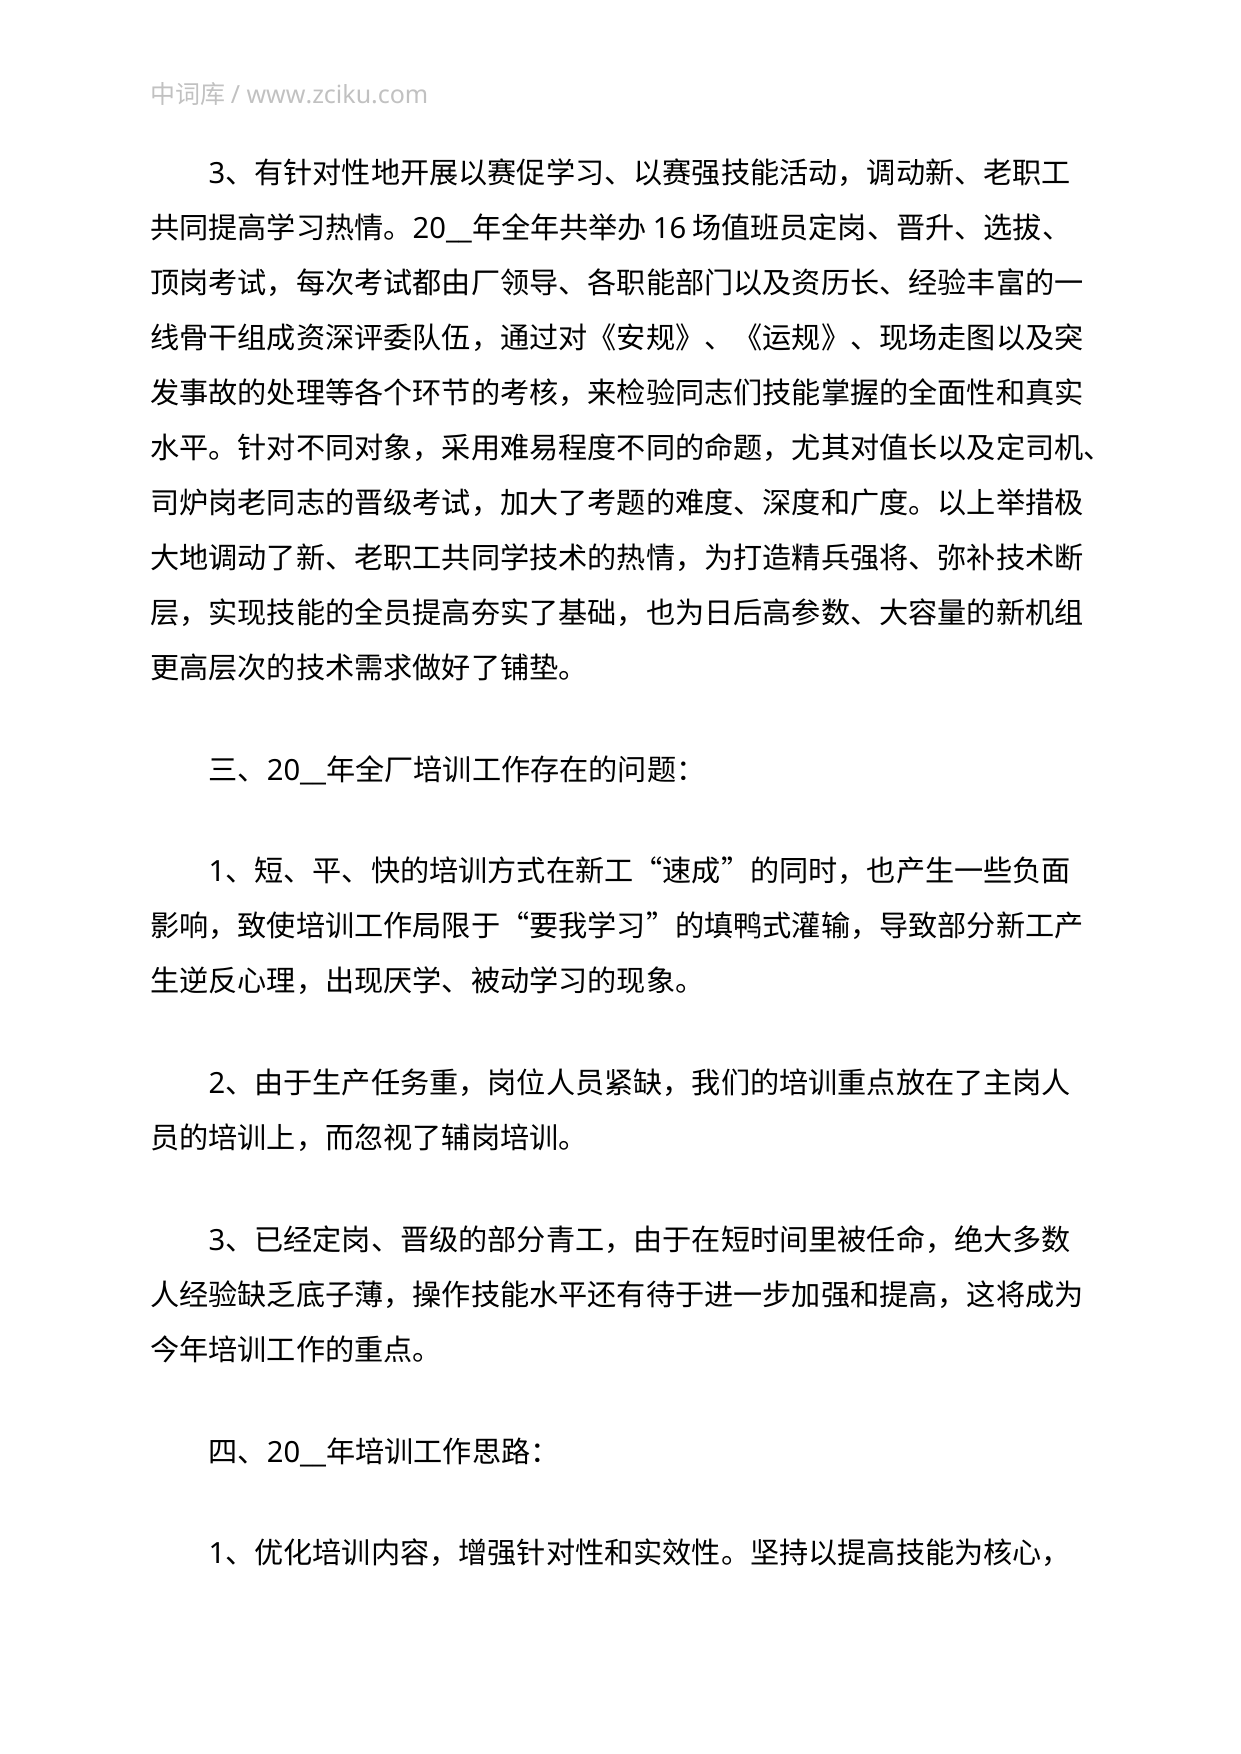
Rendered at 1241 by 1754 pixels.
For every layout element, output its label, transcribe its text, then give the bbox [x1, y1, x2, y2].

text 2、由于生产任务重，岗位人员紧缺，我们的培训重点放在了主岗人员的培训上，而忽视了辅岗培训。 [150, 1060, 1090, 1157]
text 四、20__年培训工作思路： [150, 1428, 1090, 1471]
text 3、已经定岗、晋级的部分青工，由于在短时间里被任命，绝大多数人经验缺乏底子薄，操作技能水平还有待于进一步加强和提高，这将成为今年培训工作的重点。 [150, 1216, 1090, 1369]
text 1、短、平、快的培训方式在新工“速成”的同时，也产生一些负面影响，致使培训工作局限于“要我学习”的填鸭式灌输，导致部分新工产生逆反心理，出现厌学、被动学习的现象。 [150, 848, 1090, 1000]
text 三、20__年全厂培训工作存在的问题： [150, 746, 1090, 788]
text 3、有针对性地开展以赛促学习、以赛强技能活动，调动新、老职工共同提高学习热情。20__年全年共举办16场值班员定岗、晋升、选拔、顶岗考试，每次考试都由厂领导、各职能部门以及资历长、经验丰富的一线骨干组成资深评委队伍，通过对《安规》、《运规》、现场走图以及突发事故的处理等各个环节的考核，来检验同志们技能掌握的全面性和真实水平。针对不同对象，采用难易程度不同的命题，尤其对值长以及定司机、司炉岗老同志的晋级考试，加大了考题的难度、深度和广度。以上举措极大地调动了新、老职工共同学技术的热情，为打造精兵强将、弥补技术断层，实现技能的全员提高夯实了基础，也为日后高参数、大容量的新机组更高层次的技术需求做好了铺垫。 [150, 150, 1090, 687]
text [150, 1530, 1090, 1572]
